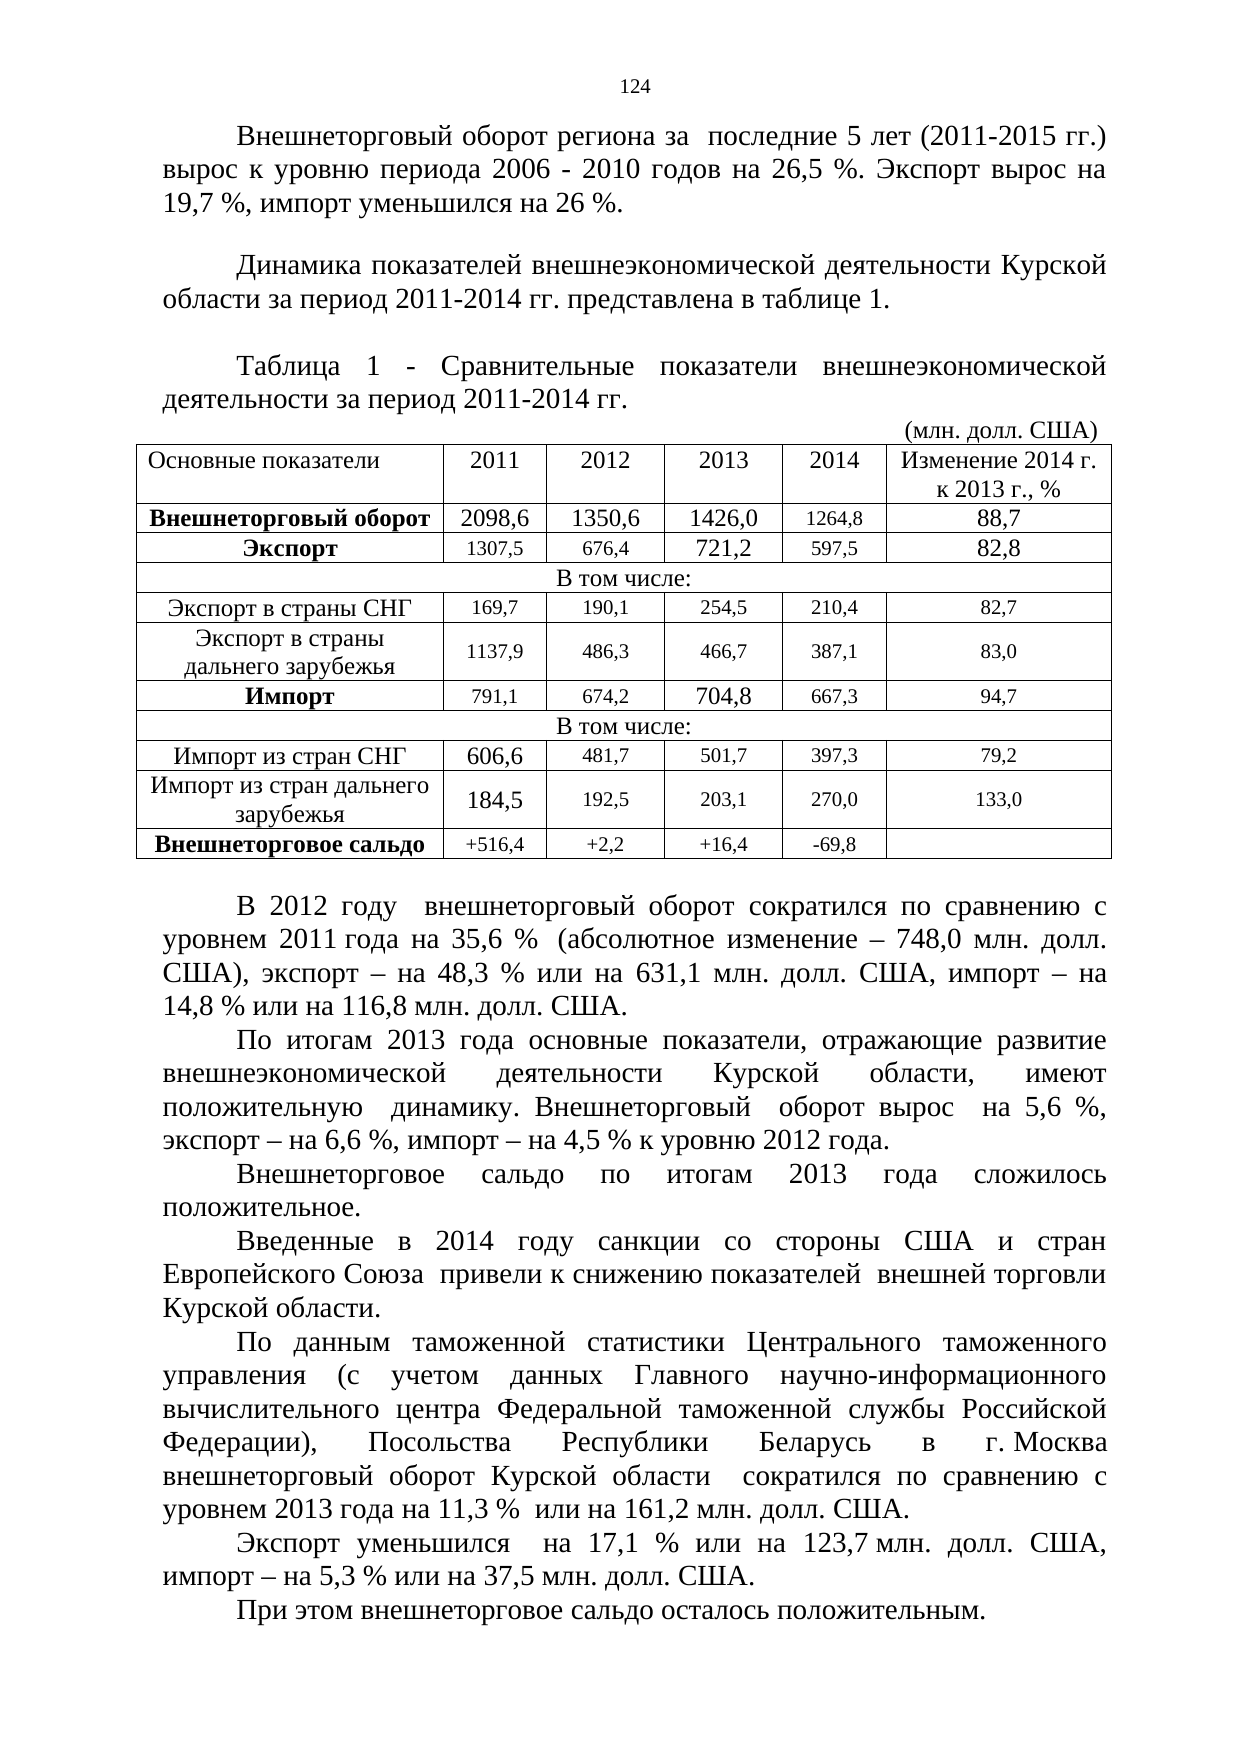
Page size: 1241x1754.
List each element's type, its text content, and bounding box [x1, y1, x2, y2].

table_cell 704,8 [665, 681, 782, 710]
text Таблица 1 - Сравнительные показатели внешнеэкономической деятельности за период 2011-2014 гг. [162, 348, 1107, 415]
table_cell 674,2 [547, 681, 664, 710]
table_cell В том числе: [137, 563, 1111, 592]
table_cell Импорт из стран СНГ [137, 741, 443, 769]
table_cell Внешнеторговое сальдо [137, 829, 443, 858]
table_cell 270,0 [783, 771, 886, 828]
table_cell 466,7 [665, 623, 782, 680]
table_cell Импорт из стран дальнего зарубежья [137, 771, 443, 828]
title Введенные в 2014 году санкции со стороны США и стран Европейского Союза привели к снижению показателей внешней торговли Курской области. [162, 1223, 1107, 1324]
table_cell 82,8 [887, 533, 1111, 562]
table_cell 1307,5 [444, 533, 546, 562]
table_cell 82,7 [887, 593, 1111, 622]
title В 2012 году внешнеторговый оборот сократился по сравнению с уровнем 2011 года на 35,6 % (абсолютное изменение – 748,0 млн. долл. США), экспорт – на 48,3 % или на 631,1 млн. долл. США, импорт – на 14,8 % или на 116,8 млн. долл. США. [162, 888, 1107, 1022]
table_cell 606,6 [444, 741, 546, 769]
table_header 2012 [547, 445, 664, 502]
table_cell В том числе: [137, 711, 1111, 740]
table_header 2011 [444, 445, 546, 502]
table_cell 397,3 [783, 741, 886, 769]
table_cell 676,4 [547, 533, 664, 562]
table_cell 501,7 [665, 741, 782, 769]
table_header 2014 [783, 445, 886, 502]
table_cell 79,2 [887, 741, 1111, 769]
title По итогам 2013 года основные показатели, отражающие развитие внешнеэкономической деятельности Курской области, имеют положительную динамику. Внешнеторговый оборот вырос на 5,6 %, экспорт – на 6,6 %, импорт – на 4,5 % к уровню 2012 года. [162, 1022, 1107, 1156]
table_cell +516,4 [444, 829, 546, 858]
text Динамика показателей внешнеэкономической деятельности Курской области за период 2011-2014 гг. представлена в таблице 1. [162, 247, 1107, 314]
table_cell 1137,9 [444, 623, 546, 680]
table_cell 481,7 [547, 741, 664, 769]
text Внешнеторговый оборот региона за последние 5 лет (2011-2015 гг.) вырос к уровню периода 2006 - 2010 годов на 26,5 %. Экспорт вырос на 19,7 %, импорт уменьшился на 26 %. [162, 118, 1107, 219]
table_cell 184,5 [444, 771, 546, 828]
table_cell 169,7 [444, 593, 546, 622]
table_cell 94,7 [887, 681, 1111, 710]
title Внешнеторговое сальдо по итогам 2013 года сложилось положительное. [162, 1156, 1107, 1223]
table_cell +2,2 [547, 829, 664, 858]
table_cell 486,3 [547, 623, 664, 680]
table_cell Импорт [137, 681, 443, 710]
table_cell 88,7 [887, 504, 1111, 532]
title При этом внешнеторговое сальдо осталось положительным. [162, 1592, 1107, 1626]
title По данным таможенной статистики Центрального таможенного управления (с учетом данных Главного научно-информационного вычислительного центра Федеральной таможенной службы Российской Федерации), Посольства Республики Беларусь в г. Москва внешнеторговый оборот Курской области сократился по сравнению с уровнем 2013 года на 11,3 % или на 161,2 млн. долл. США. [162, 1324, 1107, 1525]
table_cell 1426,0 [665, 504, 782, 532]
table_header 2013 [665, 445, 782, 502]
table_cell 387,1 [783, 623, 886, 680]
table_cell 667,3 [783, 681, 886, 710]
table_cell [887, 829, 1111, 858]
table_cell Экспорт в страны дальнего зарубежья [137, 623, 443, 680]
table_cell +16,4 [665, 829, 782, 858]
table_cell 254,5 [665, 593, 782, 622]
table_cell 1264,8 [783, 504, 886, 532]
table_cell 1350,6 [547, 504, 664, 532]
table_cell 791,1 [444, 681, 546, 710]
table_cell Внешнеторговый оборот [137, 504, 443, 532]
table_cell 83,0 [887, 623, 1111, 680]
table_cell 192,5 [547, 771, 664, 828]
table_header Основные показатели [137, 445, 443, 502]
table_cell 133,0 [887, 771, 1111, 828]
table_cell -69,8 [783, 829, 886, 858]
table_cell 190,1 [547, 593, 664, 622]
table_cell 2098,6 [444, 504, 546, 532]
table_cell 597,5 [783, 533, 886, 562]
title Экспорт уменьшился на 17,1 % или на 123,7 млн. долл. США, импорт – на 5,3 % или на 37,5 млн. долл. США. [162, 1525, 1107, 1592]
table_cell 210,4 [783, 593, 886, 622]
table_cell Экспорт в страны СНГ [137, 593, 443, 622]
table_header Изменение 2014 г. к 2013 г., % [887, 445, 1111, 502]
table_cell Экспорт [137, 533, 443, 562]
table_cell 721,2 [665, 533, 782, 562]
text (млн. долл. США) [826, 415, 1107, 444]
table_cell 203,1 [665, 771, 782, 828]
